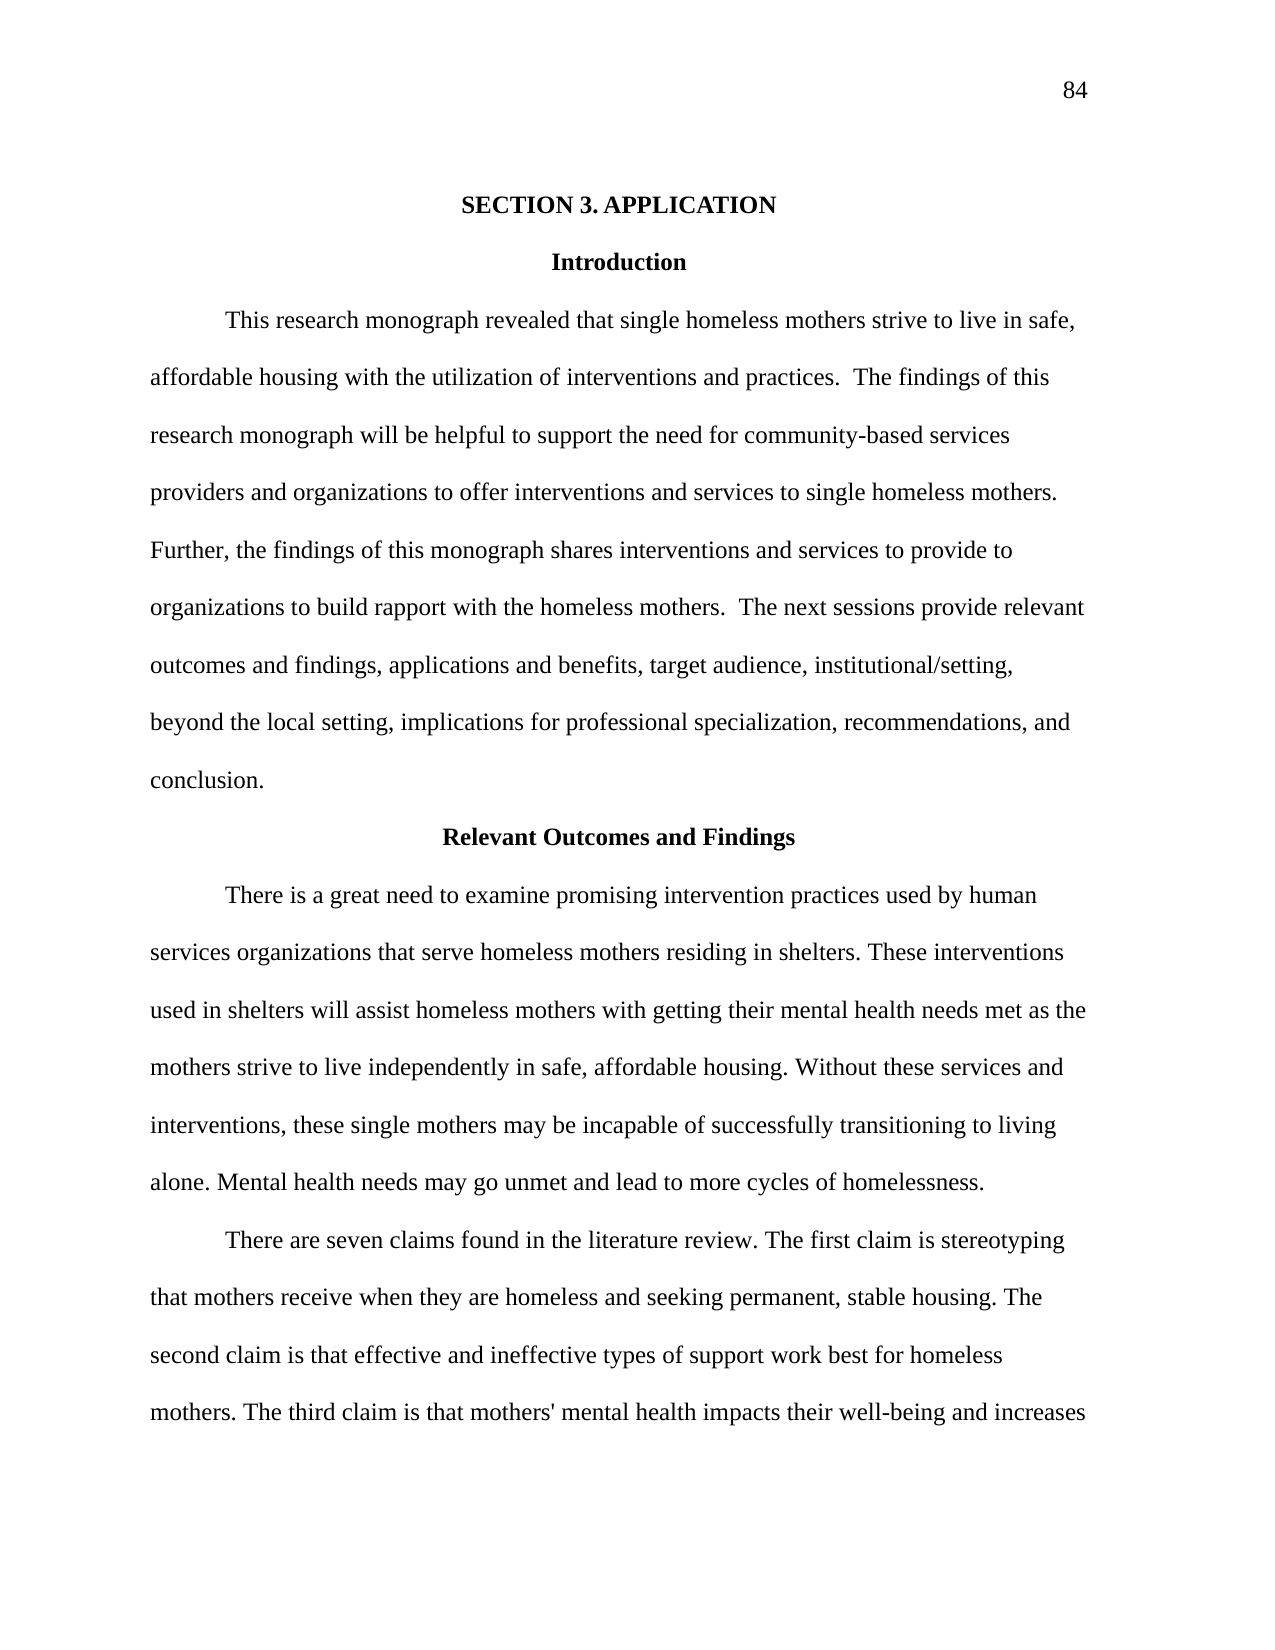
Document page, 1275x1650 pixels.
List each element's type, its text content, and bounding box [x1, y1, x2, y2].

text This research monograph revealed that single homeless mothers strive to live in safe, affordable housing with the utilization of interventions and practices. The findings of this research monograph will be helpful to support the need for community-based services providers and organizations to offer interventions and services to single homeless mothers. Further, the findings of this monograph shares interventions and services to provide to organizations to build rapport with the homeless mothers. The next sessions provide relevant outcomes and findings, applications and benefits, target audience, institutional/setting, beyond the local setting, implications for professional specialization, recommendations, and conclusion. [150, 305, 1087, 794]
text There is a great need to examine promising intervention practices used by human services organizations that serve homeless mothers residing in shelters. These interventions used in shelters will assist homeless mothers with getting their mental health needs met as the mothers strive to live independently in safe, affordable housing. Without these services and interventions, these single mothers may be incapable of successfully transitioning to living alone. Mental health needs may go unmet and lead to more cycles of homelessness. [150, 880, 1087, 1196]
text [150, 1225, 1087, 1426]
subtitle SECTION 3. APPLICATION [150, 190, 1087, 219]
subtitle Introduction [150, 247, 1087, 276]
subtitle Relevant Outcomes and Findings [150, 822, 1087, 851]
